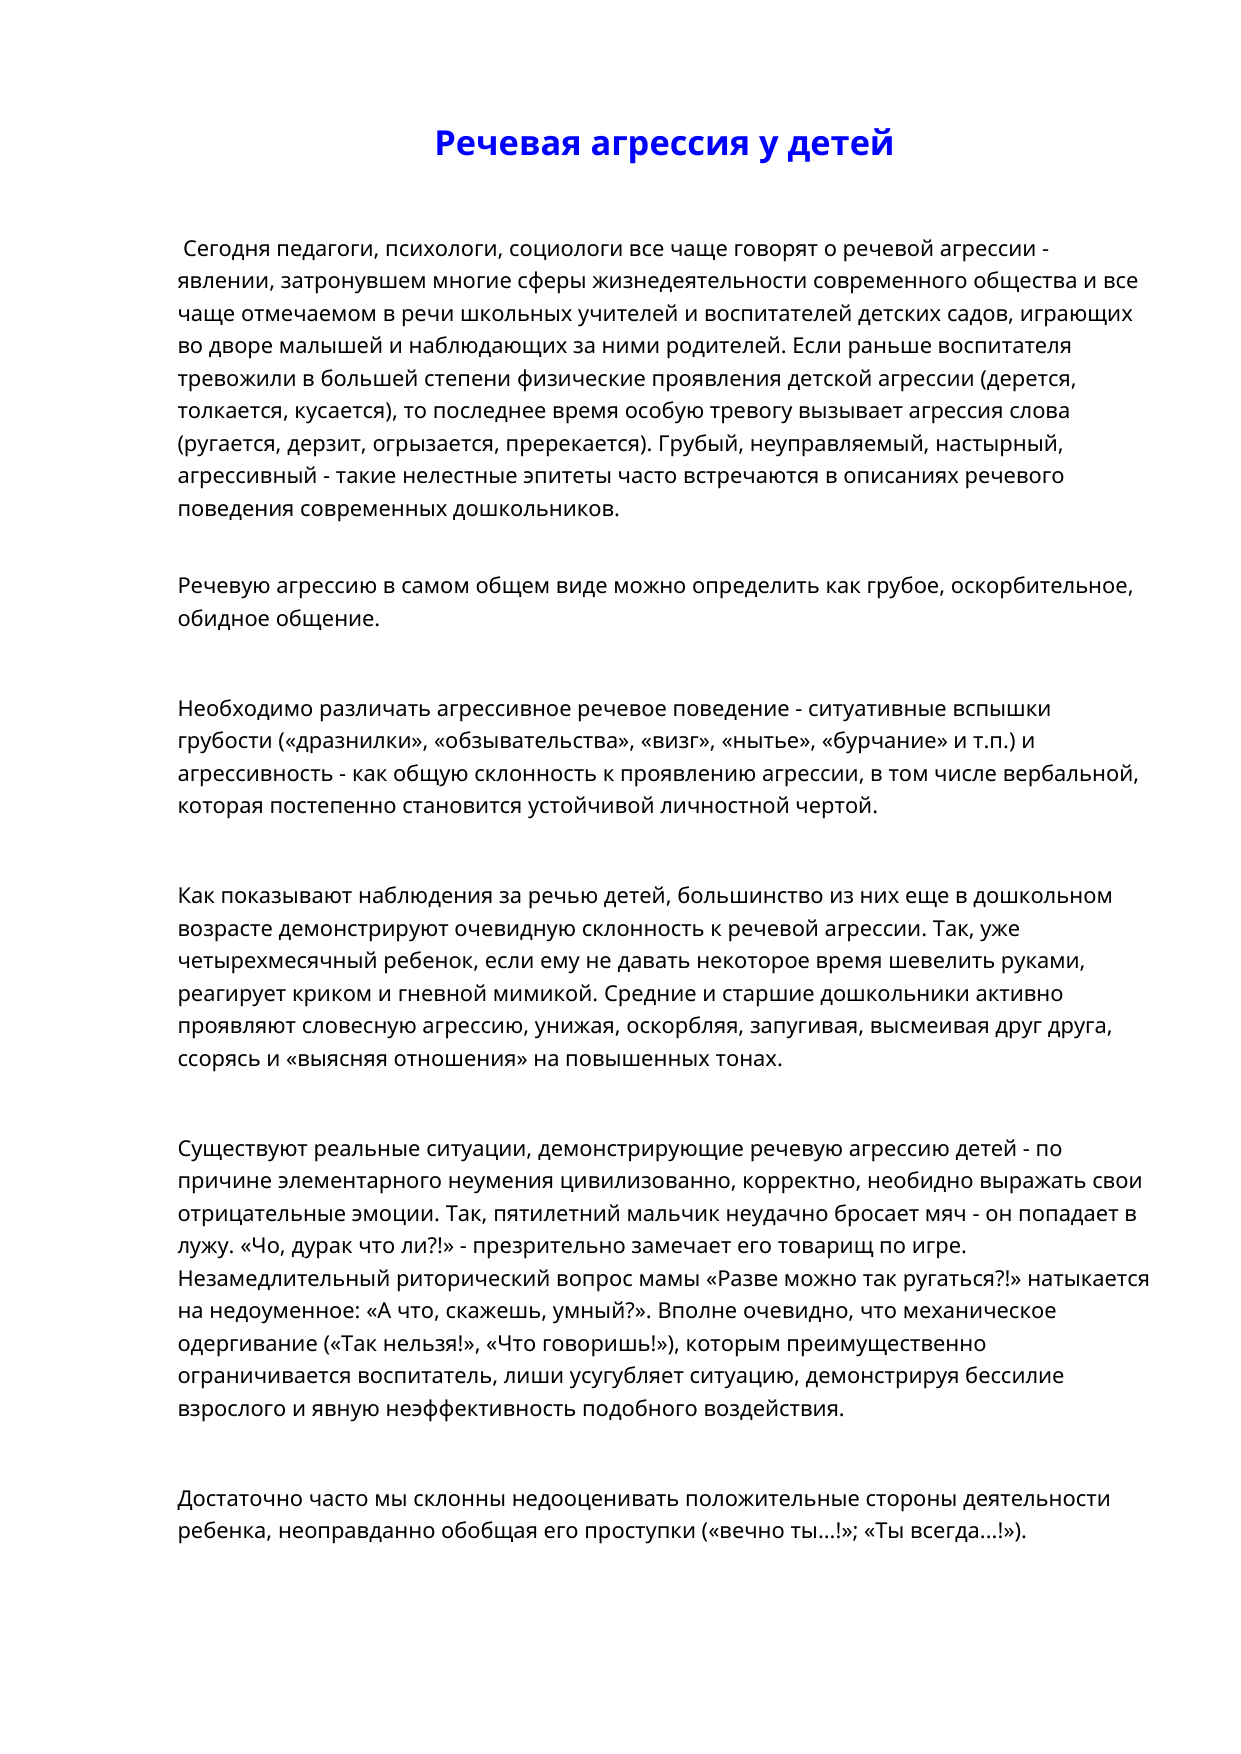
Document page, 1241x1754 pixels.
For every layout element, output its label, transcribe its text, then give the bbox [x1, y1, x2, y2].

text Существуют реальные ситуации, демонстрирующие речевую агрессию детей - по причине элементарного неумения цивилизованно, корректно, необидно выражать свои отрицательные эмоции. Так, пятилетний мальчик неудачно бросает мяч - он попадает в лужу. «Чо, дурак что ли?!» - презрительно замечает его товарищ по игре. Незамедлительный риторический вопрос мамы «Разве можно так ругаться?!» натыкается на недоуменное: «А что, скажешь, умный?». Вполне очевидно, что механическое одергивание («Так нельзя!», «Что говоришь!»), которым преимущественно ограничивается воспитатель, лиши усугубляет ситуацию, демонстрируя бессилие взрослого и явную неэффективность подобного воздействия. [177, 1130, 1152, 1422]
text Речевая агрессия у детей [177, 118, 1152, 165]
text Достаточно часто мы склонны недооценивать положительные стороны деятельности ребенка, неоправданно обобщая его проступки («вечно ты...!»; «Ты всегда...!»). [177, 1480, 1152, 1545]
text Необходимо различать агрессивное речевое поведение - ситуативные вспышки грубости («дразнилки», «обзывательства», «визг», «нытье», «бурчание» и т.п.) и агрессивность - как общую склонность к проявлению агрессии, в том числе вербальной, которая постепенно становится устойчивой личностной чертой. [177, 690, 1152, 820]
text Речевую агрессию в самом общем виде можно определить как грубое, оскорбительное, обидное общение. [177, 567, 1152, 632]
text Сегодня педагоги, психологи, социологи все чаще говорят о речевой агрессии - явлении, затронувшем многие сферы жизнедеятельности современного общества и все чаще отмечаемом в речи школьных учителей и воспитателей детских садов, играющих во дворе малышей и наблюдающих за ними родителей. Если раньше воспитателя тревожили в большей степени физические проявления детской агрессии (дерется, толкается, кусается), то последнее время особую тревогу вызывает агрессия слова (ругается, дерзит, огрызается, пререкается). Грубый, неуправляемый, настырный, агрессивный - такие нелестные эпитеты часто встречаются в описаниях речевого поведения современных дошкольников. [177, 230, 1152, 522]
text Как показывают наблюдения за речью детей, большинство из них еще в дошкольном возрасте демонстрируют очевидную склонность к речевой агрессии. Так, уже четырехмесячный ребенок, если ему не давать некоторое время шевелить руками, реагирует криком и гневной мимикой. Средние и старшие дошкольники активно проявляют словесную агрессию, унижая, оскорбляя, запугивая, высмеивая друг друга, ссорясь и «выясняя отношения» на повышенных тонах. [177, 877, 1152, 1072]
